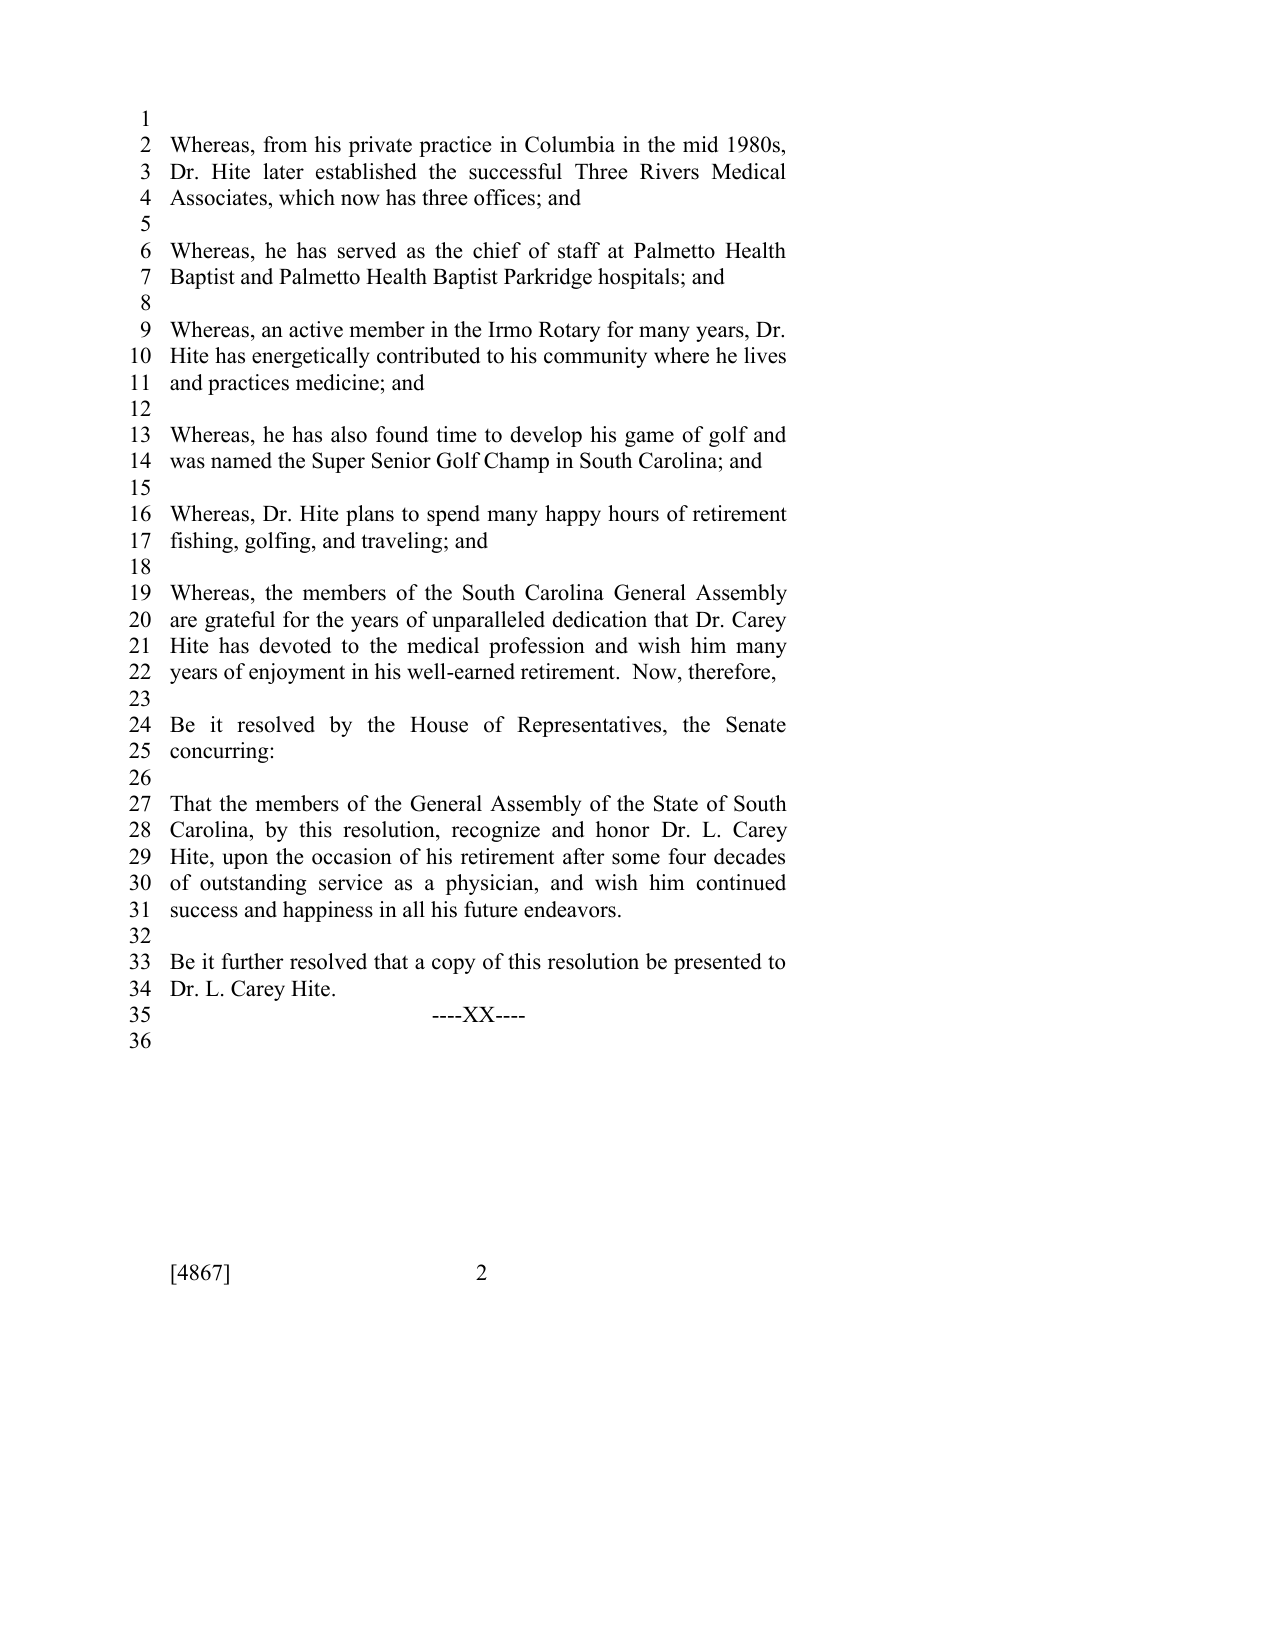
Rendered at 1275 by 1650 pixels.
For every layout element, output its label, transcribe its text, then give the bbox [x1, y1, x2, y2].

text Whereas, from his private practice in Columbia in the mid 1980s, Dr. Hite later established the successful Three Rivers Medical Associates, which now has three offices; and [169, 131, 787, 210]
text Be it resolved by the House of Representatives, the Senate concurring: [169, 711, 787, 764]
text That the members of the General Assembly of the State of South Carolina, by this resolution, recognize and honor Dr. L. Carey Hite, upon the occasion of his retirement after some four decades of outstanding service as a physician, and wish him continued success and happiness in all his future endeavors. [169, 790, 787, 922]
text ----XX---- [169, 1001, 787, 1027]
text Whereas, the members of the South Carolina General Assembly are grateful for the years of unparalleled dedication that Dr. Carey Hite has devoted to the medical profession and wish him many years of enjoyment in his well-earned retirement. Now, therefore, [169, 579, 787, 685]
text Whereas, Dr. Hite plans to spend many happy hours of retirement fishing, golfing, and traveling; and [169, 500, 787, 553]
text Be it further resolved that a copy of this resolution be presented to Dr. L. Carey Hite. [169, 948, 787, 1001]
text Whereas, an active member in the Irmo Rotary for many years, Dr. Hite has energetically contributed to his community where he lives and practices medicine; and [169, 316, 787, 395]
text Whereas, he has also found time to develop his game of golf and was named the Super Senior Golf Champ in South Carolina; and [169, 421, 787, 474]
text Whereas, he has served as the chief of staff at Palmetto Health Baptist and Palmetto Health Baptist Parkridge hospitals; and [169, 237, 787, 289]
